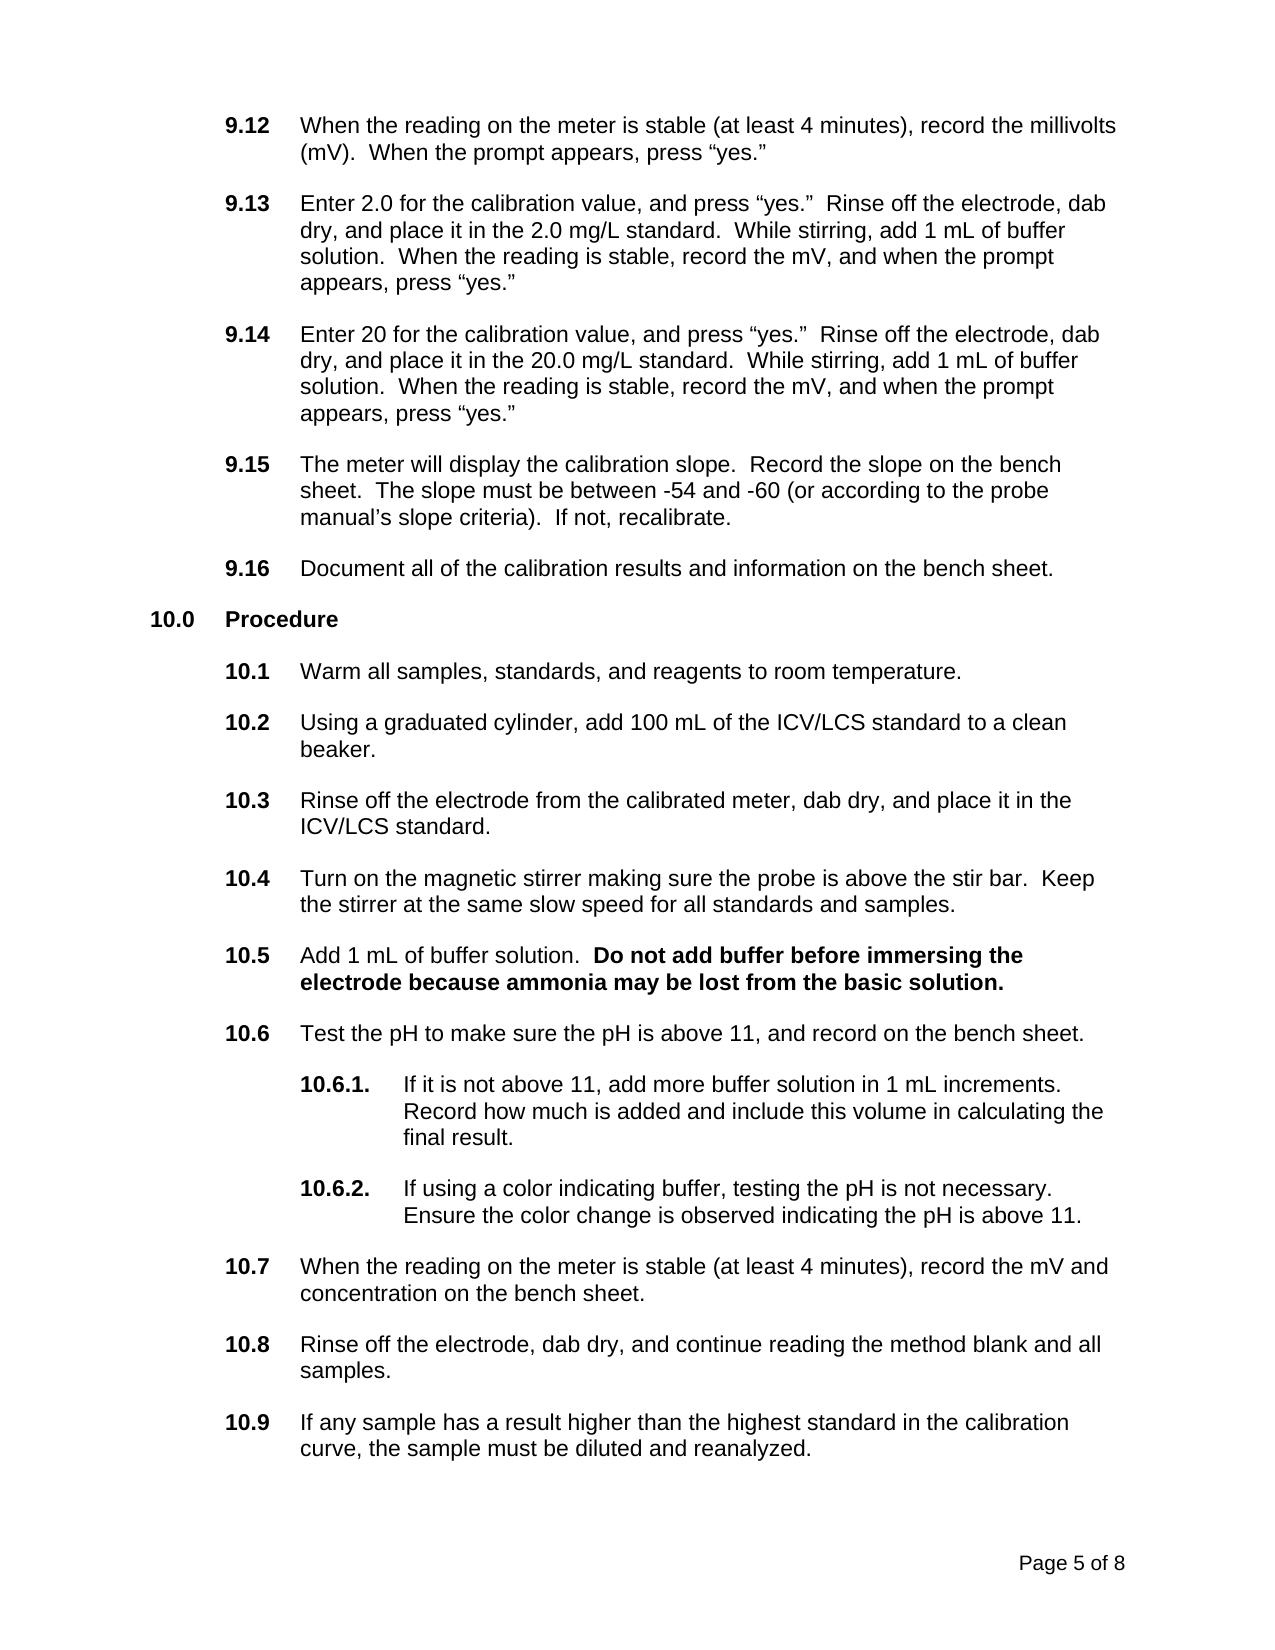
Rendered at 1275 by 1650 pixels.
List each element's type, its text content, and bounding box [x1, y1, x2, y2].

text If it is not above 11, add more buffer solution in 1 mL increments. Record how much is added and include this volume in calculating the final result. [300, 1071, 1125, 1150]
text Enter 2.0 for the calibration value, and press “yes.” Rinse off the electrode, dab dry, and place it in the 2.0 mg/L standard. While stirring, add 1 mL of buffer solution. When the reading is stable, record the mV, and when the prompt appears, press “yes.” [225, 190, 1125, 296]
text Add 1 mL of buffer solution. Do not add buffer before immersing the electrode because ammonia may be lost from the basic solution. [225, 942, 1125, 995]
text If using a color indicating buffer, testing the pH is not necessary. Ensure the color change is observed indicating the pH is above 11. [300, 1175, 1125, 1228]
text Turn on the magnetic stirrer making sure the probe is above the stir bar. Keep the stirrer at the same slow speed for all standards and samples. [225, 864, 1125, 917]
text Rinse off the electrode from the calibrated meter, dab dry, and place it in the ICV/LCS standard. [225, 787, 1125, 839]
text Rinse off the electrode, dab dry, and continue reading the method blank and all samples. [225, 1331, 1125, 1383]
text When the reading on the meter is stable (at least 4 minutes), record the millivolts (mV). When the prompt appears, press “yes.” [225, 112, 1125, 165]
text Using a graduated cylinder, add 100 mL of the ICV/LCS standard to a clean beaker. [225, 709, 1125, 762]
text Warm all samples, standards, and reagents to room temperature. [225, 658, 1125, 684]
text Test the pH to make sure the pH is above 11, and record on the bench sheet. [225, 1020, 1125, 1046]
text Enter 20 for the calibration value, and press “yes.” Rinse off the electrode, dab dry, and place it in the 20.0 mg/L standard. While stirring, add 1 mL of buffer solution. When the reading is stable, record the mV, and when the prompt appears, press “yes.” [225, 321, 1125, 426]
text Procedure [150, 606, 1125, 633]
text Document all of the calibration results and information on the bench sheet. [225, 555, 1125, 581]
text If any sample has a result higher than the highest standard in the calibration curve, the sample must be diluted and reanalyzed. [225, 1408, 1125, 1461]
text The meter will display the calibration slope. Record the slope on the bench sheet. The slope must be between -54 and -60 (or according to the probe manual’s slope criteria). If not, recalibrate. [225, 451, 1125, 530]
text When the reading on the meter is stable (at least 4 minutes), record the mV and concentration on the bench sheet. [225, 1253, 1125, 1306]
